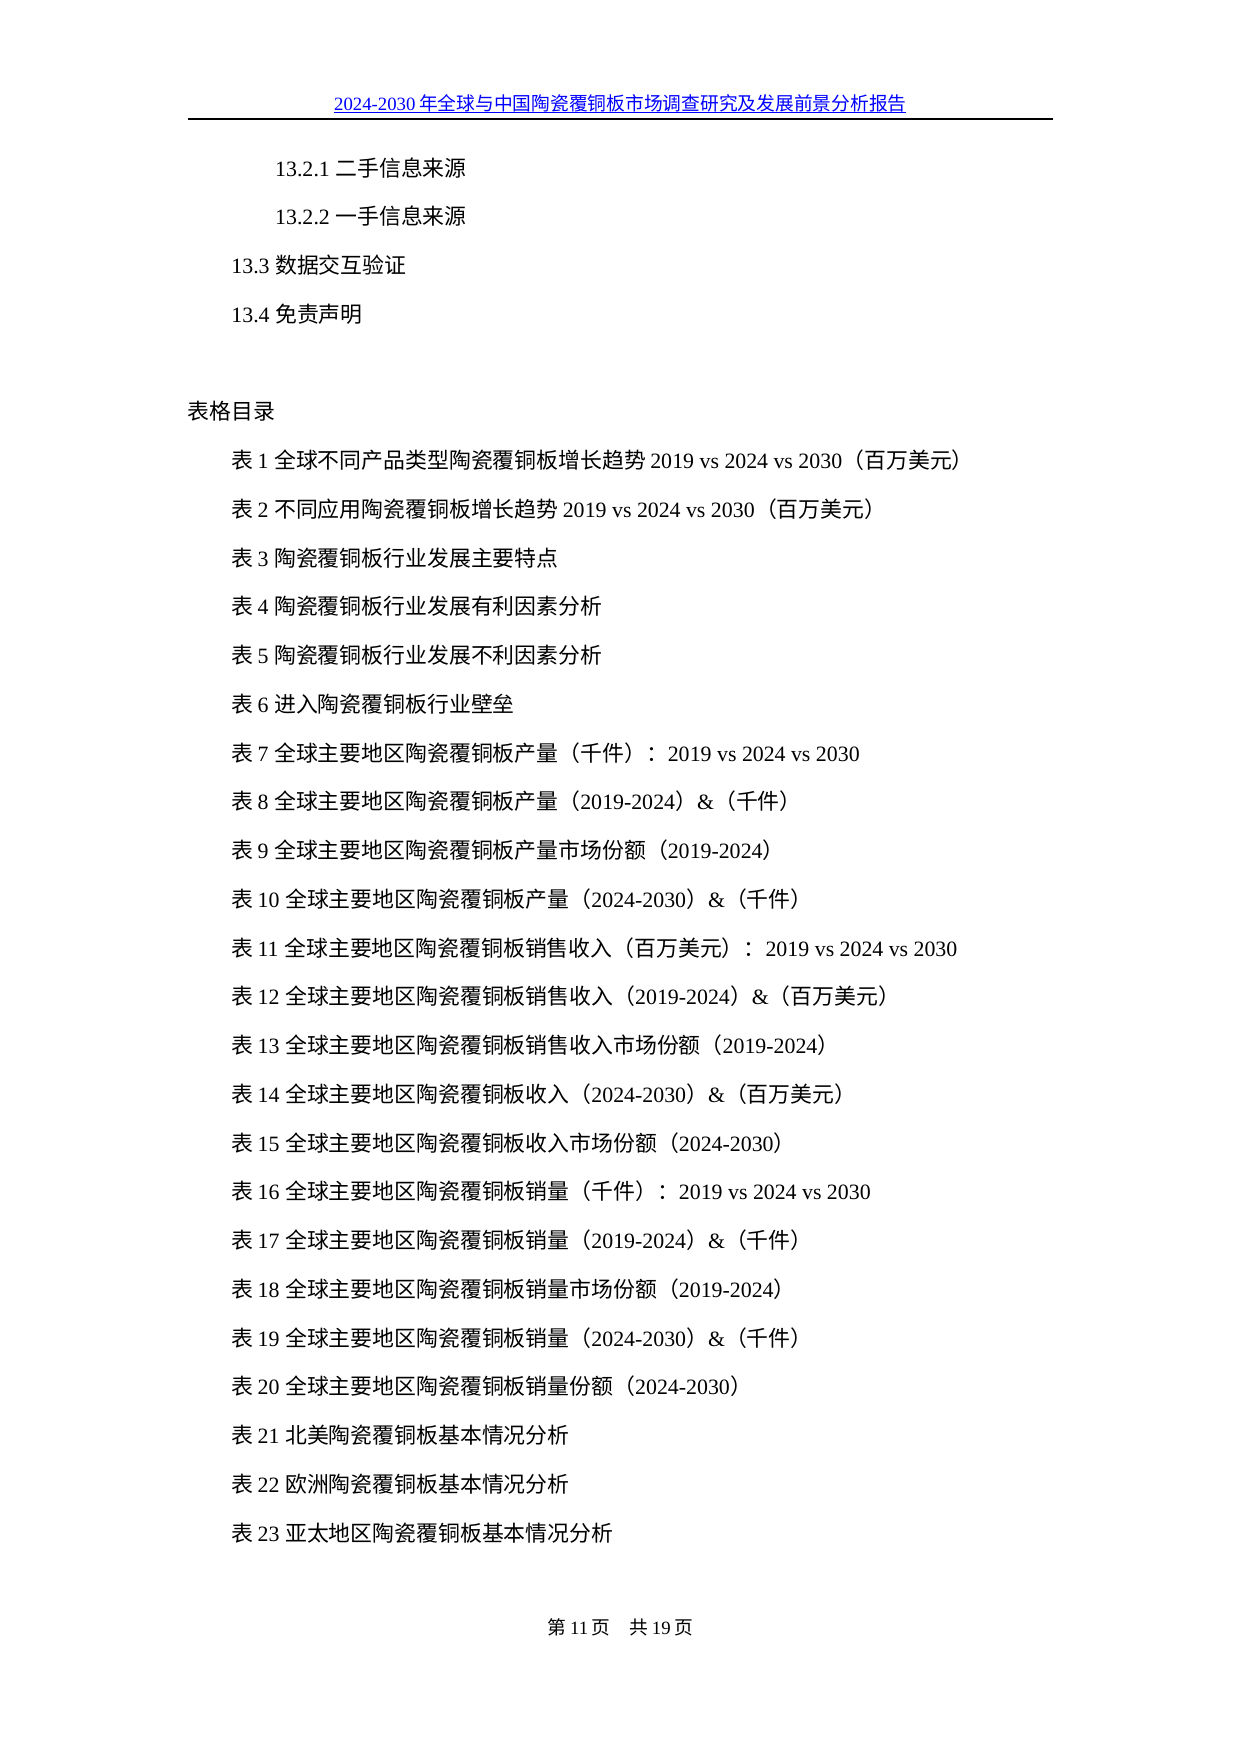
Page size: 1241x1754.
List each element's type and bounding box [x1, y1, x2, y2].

text [187, 150, 1053, 1548]
